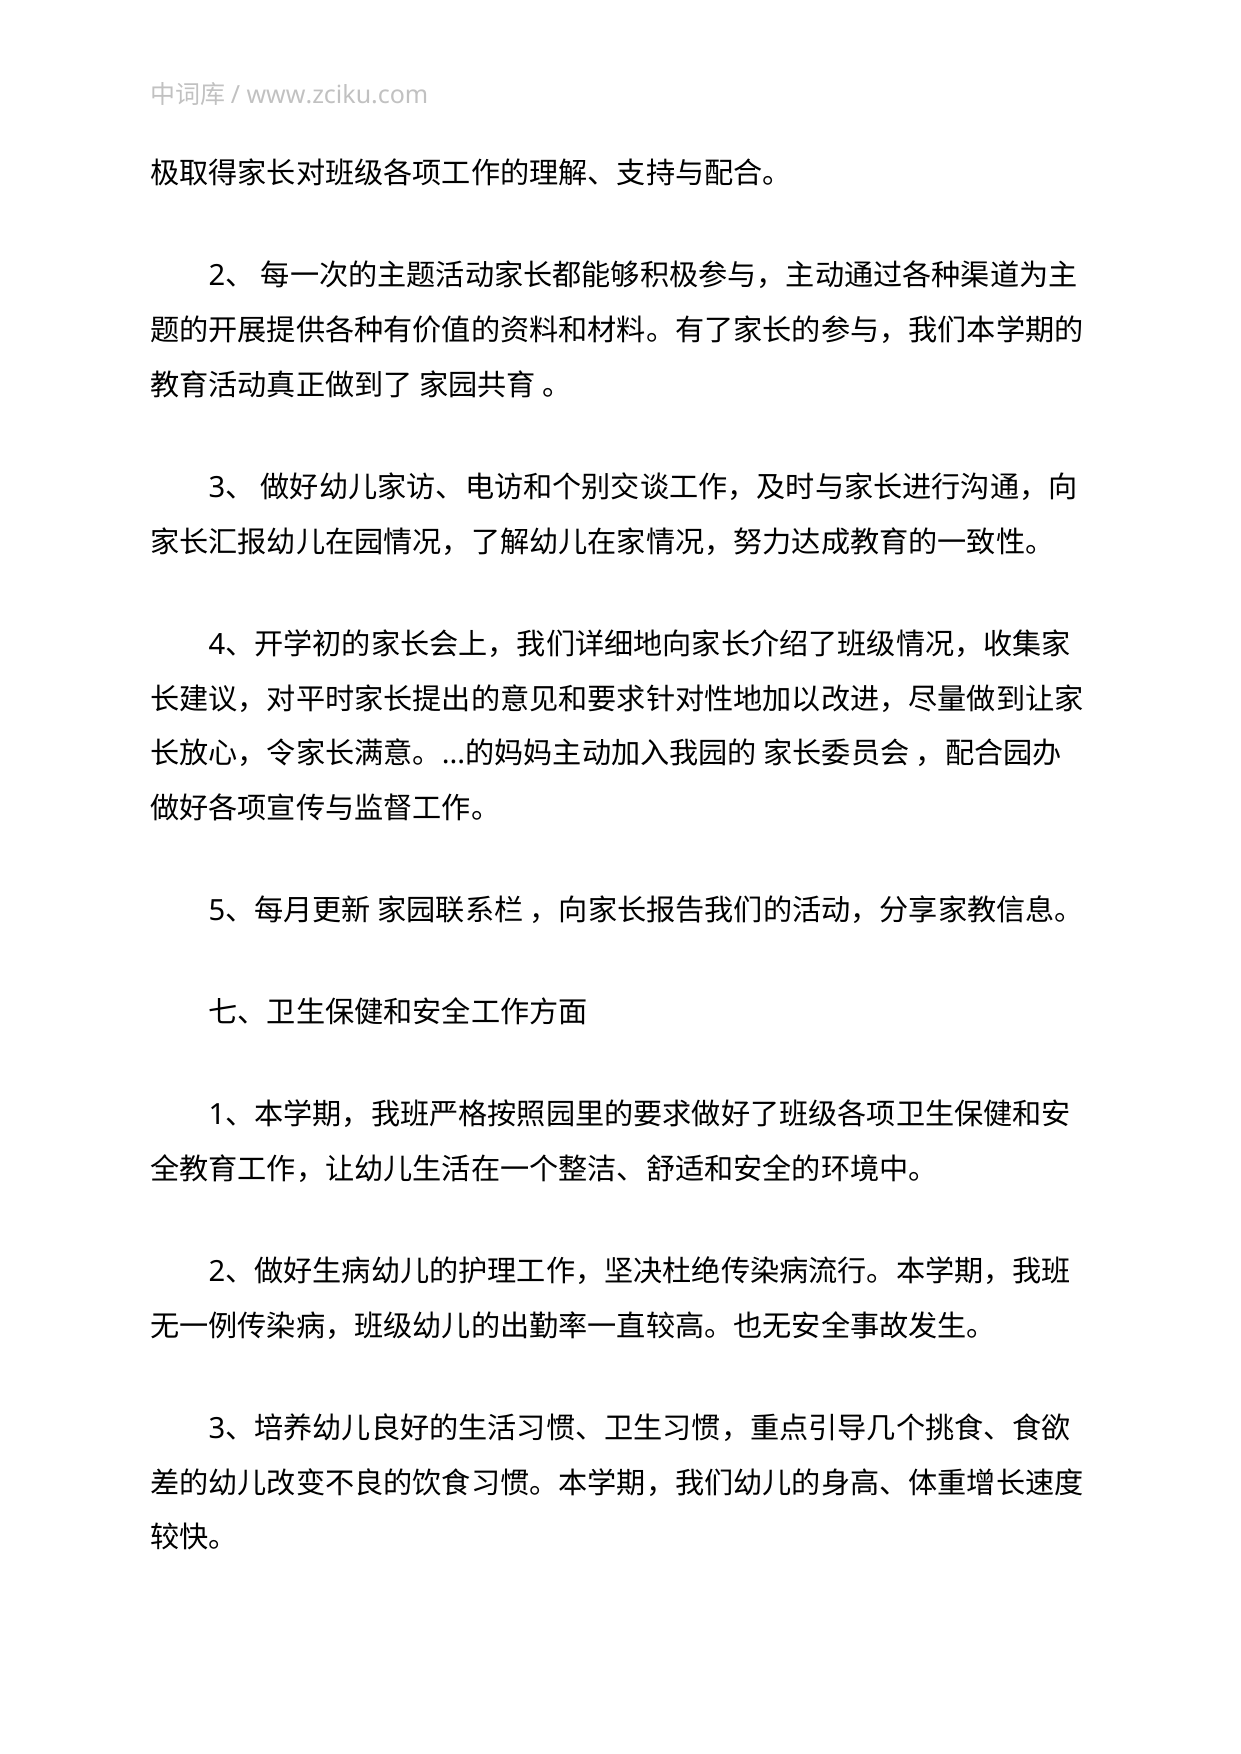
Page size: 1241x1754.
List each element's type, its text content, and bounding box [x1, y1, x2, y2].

text 4、开学初的家长会上，我们详细地向家长介绍了班级情况，收集家长建议，对平时家长提出的意见和要求针对性地加以改进，尽量做到让家长放心，令家长满意。...的妈妈主动加入我园的 家长委员会 ，配合园办做好各项宣传与监督工作。 [150, 620, 1090, 827]
text 3、培养幼儿良好的生活习惯、卫生习惯，重点引导几个挑食、食欲差的幼儿改变不良的饮食习惯。本学期，我们幼儿的身高、体重增长速度较快。 [150, 1404, 1090, 1556]
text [150, 150, 1090, 192]
text 5、每月更新 家园联系栏 ，向家长报告我们的活动，分享家教信息。 [150, 887, 1090, 929]
text 3、 做好幼儿家访、电访和个别交谈工作，及时与家长进行沟通，向家长汇报幼儿在园情况，了解幼儿在家情况，努力达成教育的一致性。 [150, 463, 1090, 561]
text 2、 每一次的主题活动家长都能够积极参与，主动通过各种渠道为主题的开展提供各种有价值的资料和材料。有了家长的参与，我们本学期的教育活动真正做到了 家园共育 。 [150, 252, 1090, 404]
text 1、本学期，我班严格按照园里的要求做好了班级各项卫生保健和安全教育工作，让幼儿生活在一个整洁、舒适和安全的环境中。 [150, 1091, 1090, 1188]
text 七、卫生保健和安全工作方面 [150, 989, 1090, 1031]
text 2、做好生病幼儿的护理工作，坚决杜绝传染病流行。本学期，我班无一例传染病，班级幼儿的出勤率一直较高。也无安全事故发生。 [150, 1247, 1090, 1345]
